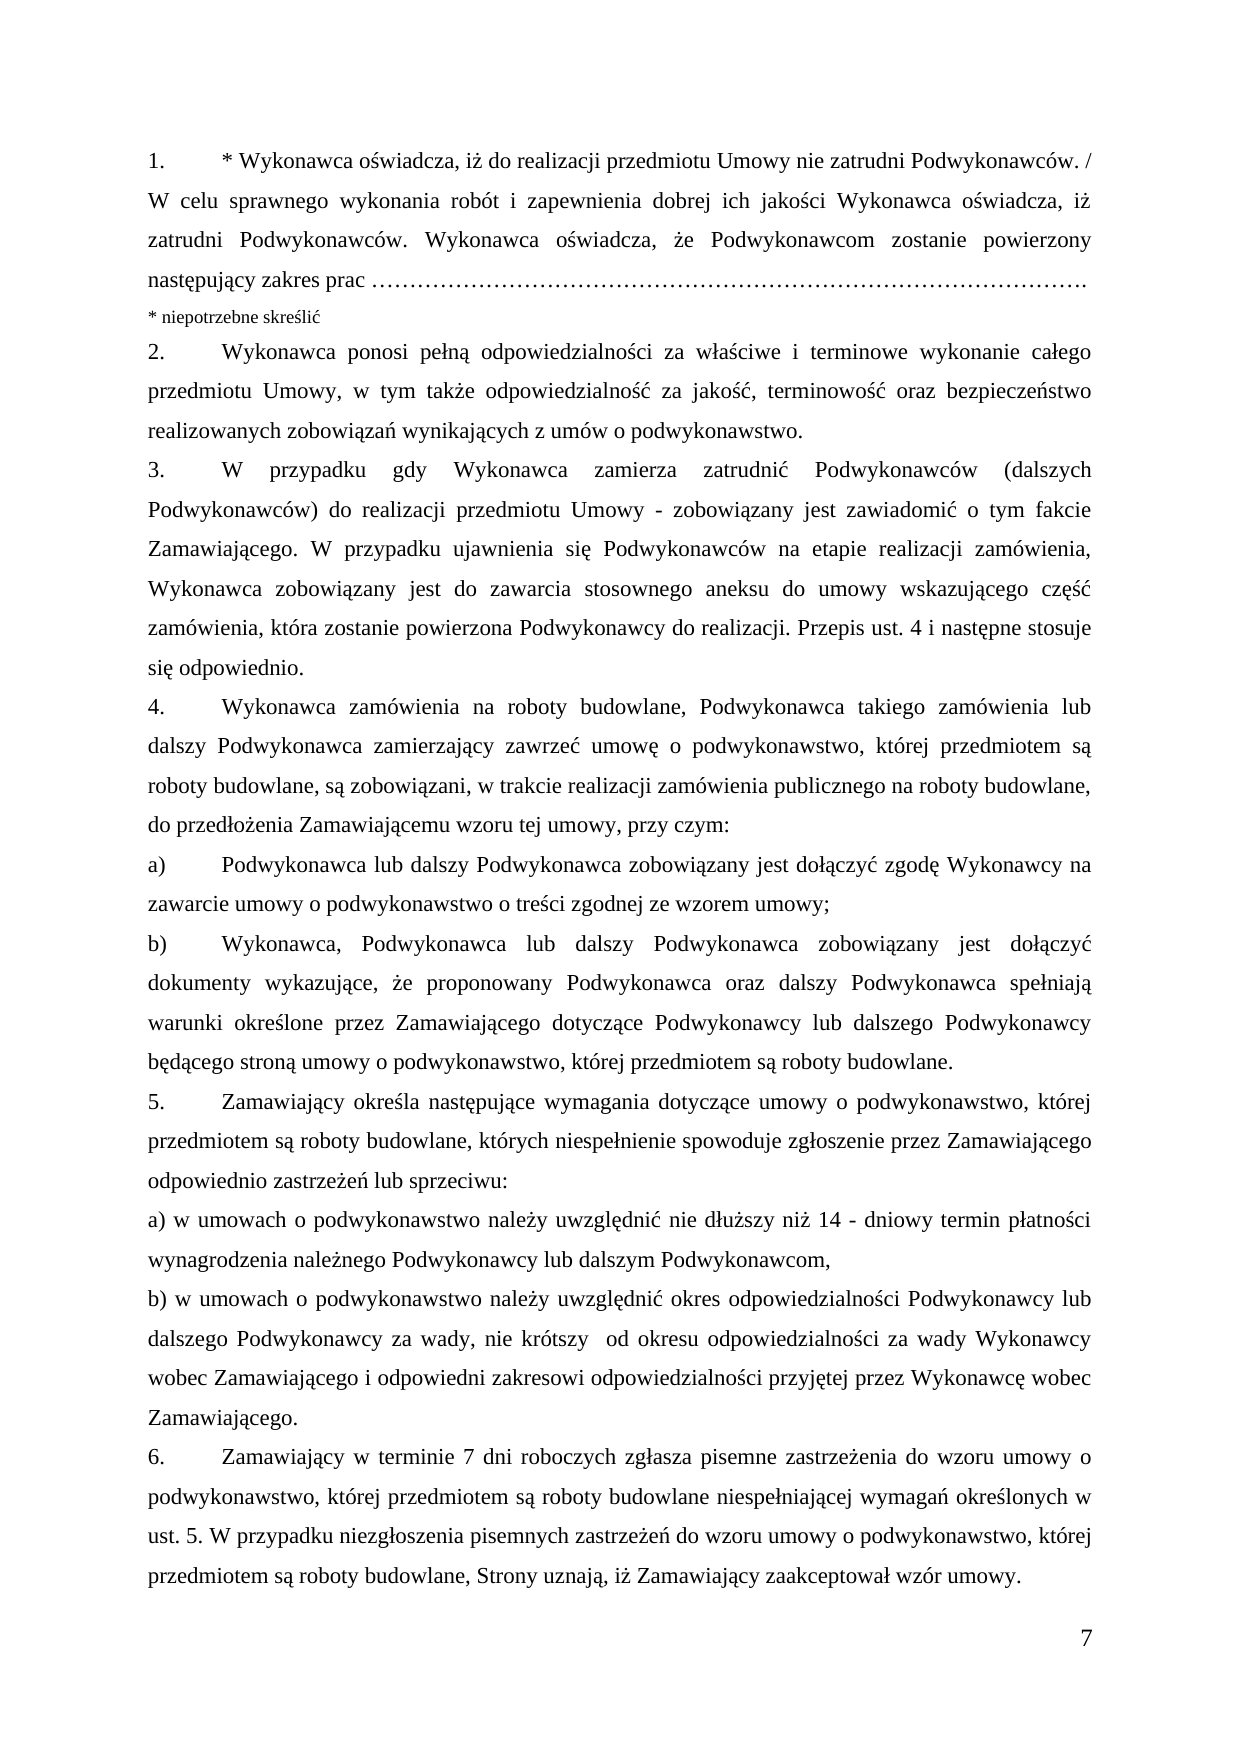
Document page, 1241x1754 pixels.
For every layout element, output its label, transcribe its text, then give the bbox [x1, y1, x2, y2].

text a) Podwykonawca lub dalszy Podwykonawca zobowiązany jest dołączyć zgodę Wykonawcy na zawarcie umowy o podwykonawstwo o treści zgodnej ze wzorem umowy; [148, 851, 1093, 917]
text b) Wykonawca, Podwykonawca lub dalszy Podwykonawca zobowiązany jest dołączyć dokumenty wykazujące, że proponowany Podwykonawca oraz dalszy Podwykonawca spełniają warunki określone przez Zamawiającego dotyczące Podwykonawcy lub dalszego Podwykonawcy będącego stroną umowy o podwykonawstwo, której przedmiotem są roboty budowlane. [148, 930, 1093, 1075]
text 6. Zamawiający w terminie 7 dni roboczych zgłasza pisemne zastrzeżenia do wzoru umowy o podwykonawstwo, której przedmiotem są roboty budowlane niespełniającej wymagań określonych w ust. 5. W przypadku niezgłoszenia pisemnych zastrzeżeń do wzoru umowy o podwykonawstwo, której przedmiotem są roboty budowlane, Strony uznają, iż Zamawiający zaakceptował wzór umowy. [148, 1443, 1093, 1588]
text 3. W przypadku gdy Wykonawca zamierza zatrudnić Podwykonawców (dalszych Podwykonawców) do realizacji przedmiotu Umowy - zobowiązany jest zawiadomić o tym fakcie Zamawiającego. W przypadku ujawnienia się Podwykonawców na etapie realizacji zamówienia, Wykonawca zobowiązany jest do zawarcia stosownego aneksu do umowy wskazującego część zamówienia, która zostanie powierzona Podwykonawcy do realizacji. Przepis ust. 4 i następne stosuje się odpowiednio. [148, 456, 1093, 680]
text b) w umowach o podwykonawstwo należy uwzględnić okres odpowiedzialności Podwykonawcy lub dalszego Podwykonawcy za wady, nie krótszy od okresu odpowiedzialności za wady Wykonawcy wobec Zamawiającego i odpowiedni zakresowi odpowiedzialności przyjętej przez Wykonawcę wobec Zamawiającego. [148, 1285, 1093, 1430]
text a) w umowach o podwykonawstwo należy uwzględnić nie dłuższy niż 14 - dniowy termin płatności wynagrodzenia należnego Podwykonawcy lub dalszym Podwykonawcom, [148, 1206, 1093, 1272]
text * niepotrzebne skreślić [148, 306, 1093, 327]
text 4. Wykonawca zamówienia na roboty budowlane, Podwykonawca takiego zamówienia lub dalszy Podwykonawca zamierzający zawrzeć umowę o podwykonawstwo, której przedmiotem są roboty budowlane, są zobowiązani, w trakcie realizacji zamówienia publicznego na roboty budowlane, do przedłożenia Zamawiającemu wzoru tej umowy, przy czym: [148, 693, 1093, 838]
text 2. Wykonawca ponosi pełną odpowiedzialności za właściwe i terminowe wykonanie całego przedmiotu Umowy, w tym także odpowiedzialność za jakość, terminowość oraz bezpieczeństwo realizowanych zobowiązań wynikających z umów o podwykonawstwo. [148, 338, 1093, 443]
text 1. * Wykonawca oświadcza, iż do realizacji przedmiotu Umowy nie zatrudni Podwykonawców. / W celu sprawnego wykonania robót i zapewnienia dobrej ich jakości Wykonawca oświadcza, iż zatrudni Podwykonawców. Wykonawca oświadcza, że Podwykonawcom zostanie powierzony następujący zakres prac …………………………………………………………………………………. [148, 148, 1093, 292]
text 5. Zamawiający określa następujące wymagania dotyczące umowy o podwykonawstwo, której przedmiotem są roboty budowlane, których niespełnienie spowoduje zgłoszenie przez Zamawiającego odpowiednio zastrzeżeń lub sprzeciwu: [148, 1088, 1093, 1193]
